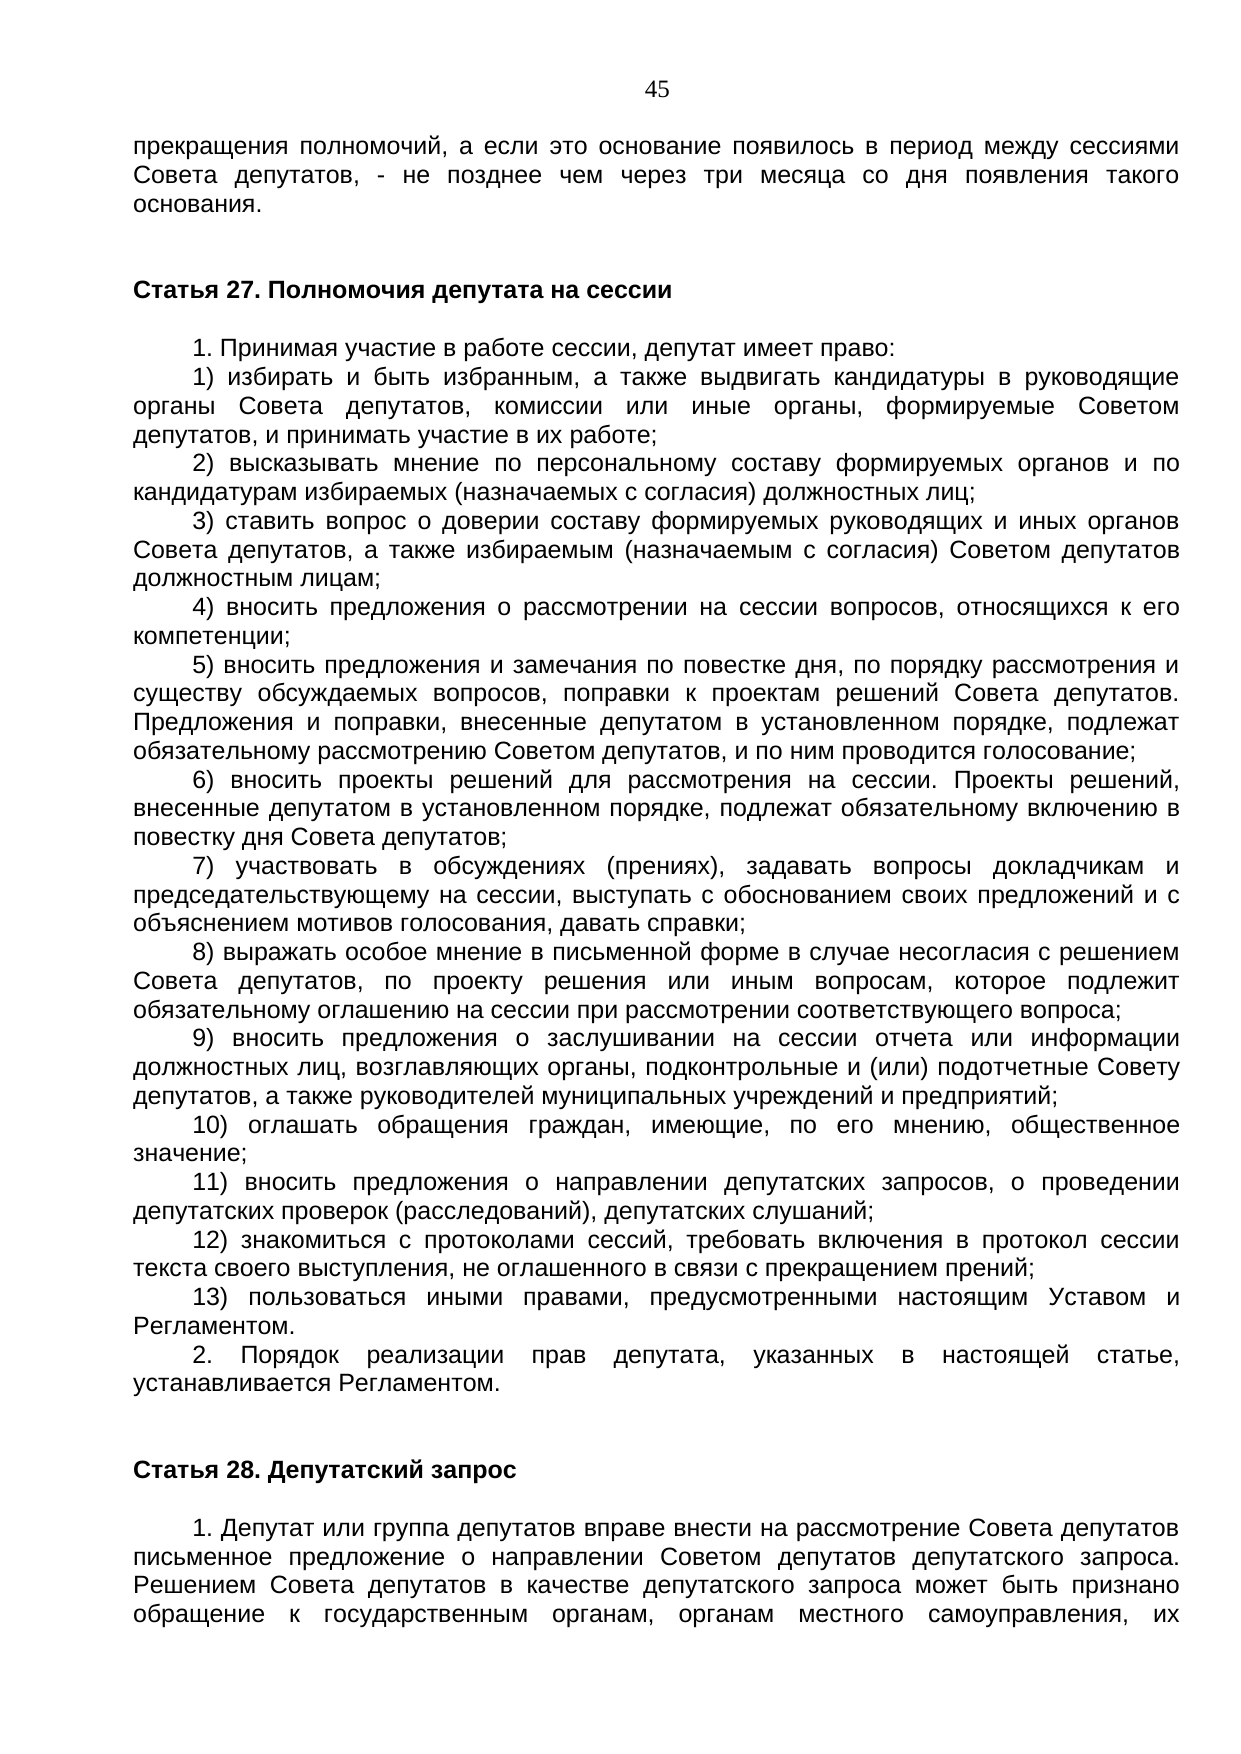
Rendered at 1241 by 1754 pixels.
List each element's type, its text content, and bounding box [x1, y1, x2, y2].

subtitle Статья 27. Полномочия депутата на сессии [133, 276, 1181, 304]
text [133, 1513, 1181, 1628]
text 3) ставить вопрос о доверии составу формируемых руководящих и иных органов Совета депутатов, а также избираемым (назначаемым с согласия) Советом депутатов должностным лицам; [133, 506, 1181, 592]
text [133, 131, 1181, 218]
text 2) высказывать мнение по персональному составу формируемых органов и по кандидатурам избираемых (назначаемых с согласия) должностных лиц; [133, 448, 1181, 506]
text 7) участвовать в обсуждениях (прениях), задавать вопросы докладчикам и председательствующему на сессии, выступать с обоснованием своих предложений и с объяснением мотивов голосования, давать справки; [133, 851, 1181, 937]
text 10) оглашать обращения граждан, имеющие, по его мнению, общественное значение; [133, 1110, 1181, 1167]
text 1) избирать и быть избранным, а также выдвигать кандидатуры в руководящие органы Совета депутатов, комиссии или иные органы, формируемые Советом депутатов, и принимать участие в их работе; [133, 362, 1181, 448]
subtitle Статья 28. Депутатский запрос [133, 1455, 1181, 1484]
text 11) вносить предложения о направлении депутатских запросов, о проведении депутатских проверок (расследований), депутатских слушаний; [133, 1167, 1181, 1225]
text 4) вносить предложения о рассмотрении на сессии вопросов, относящихся к его компетенции; [133, 592, 1181, 650]
text 8) выражать особое мнение в письменной форме в случае несогласия с решением Совета депутатов, по проекту решения или иным вопросам, которое подлежит обязательному оглашению на сессии при рассмотрении соответствующего вопроса; [133, 937, 1181, 1023]
text 12) знакомиться с протоколами сессий, требовать включения в протокол сессии текста своего выступления, не оглашенного в связи с прекращением прений; [133, 1225, 1181, 1282]
text 6) вносить проекты решений для рассмотрения на сессии. Проекты решений, внесенные депутатом в установленном порядке, подлежат обязательному включению в повестку дня Совета депутатов; [133, 765, 1181, 851]
text 5) вносить предложения и замечания по повестке дня, по порядку рассмотрения и существу обсуждаемых вопросов, поправки к проектам решений Совета депутатов. Предложения и поправки, внесенные депутатом в установленном порядке, подлежат обязательному рассмотрению Советом депутатов, и по ним проводится голосование; [133, 650, 1181, 765]
text 1. Принимая участие в работе сессии, депутат имеет право: [133, 333, 1181, 362]
text 13) пользоваться иными правами, предусмотренными настоящим Уставом и Регламентом. [133, 1282, 1181, 1340]
text 2. Порядок реализации прав депутата, указанных в настоящей статье, устанавливается Регламентом. [133, 1340, 1181, 1397]
text 9) вносить предложения о заслушивании на сессии отчета или информации должностных лиц, возглавляющих органы, подконтрольные и (или) подотчетные Совету депутатов, а также руководителей муниципальных учреждений и предприятий; [133, 1023, 1181, 1110]
